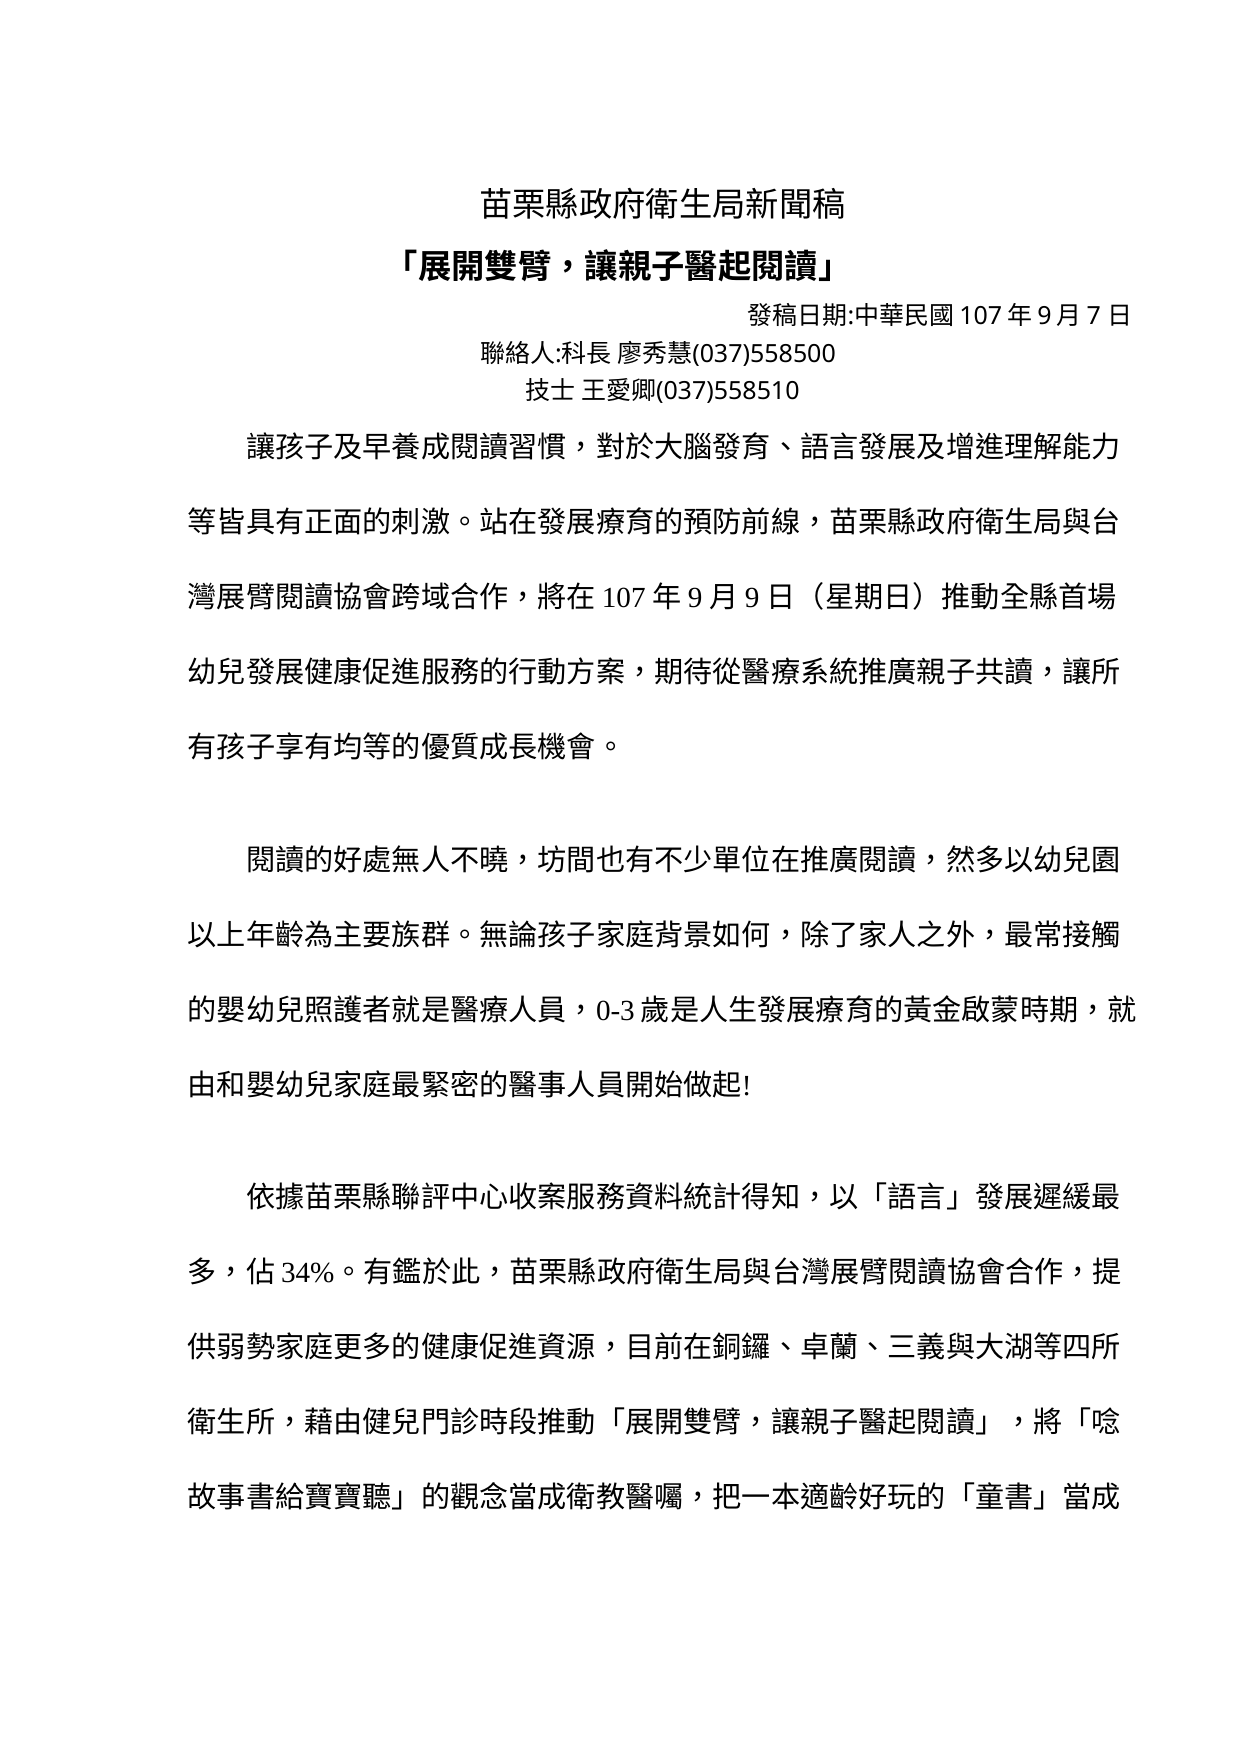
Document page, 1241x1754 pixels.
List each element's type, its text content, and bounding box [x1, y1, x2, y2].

text 聯絡人:科長 廖秀慧(037)558500 [187, 332, 1137, 370]
text 閱讀的好處無人不曉，坊間也有不少單位在推廣閱讀，然多以幼兒園以上年齡為主要族群。無論孩子家庭背景如何，除了家人之外，最常接觸的嬰幼兒照護者就是醫療人員，0-3歲是人生發展療育的黃金啟蒙時期，就由和嬰幼兒家庭最緊密的醫事人員開始做起! [187, 820, 1137, 1120]
text 讓孩子及早養成閱讀習慣，對於大腦發育、語言發展及增進理解能力等皆具有正面的刺激。站在發展療育的預防前線，苗栗縣政府衛生局與台灣展臂閱讀協會跨域合作，將在107 年9 月9 日（星期日）推動全縣首場幼兒發展健康促進服務的行動方案，期待從醫療系統推廣親子共讀，讓所有孩子享有均等的優質成長機會。 [187, 407, 1137, 782]
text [187, 1157, 1137, 1532]
text 技士 王愛卿(037)558510 [187, 370, 1137, 407]
text 「展開雙臂，讓親子醫起閱讀」 [99, 239, 1137, 288]
text 發稿日期:中華民國107年9月7 日 [187, 295, 1137, 332]
text 苗栗縣政府衛生局新聞稿 [187, 164, 1137, 239]
